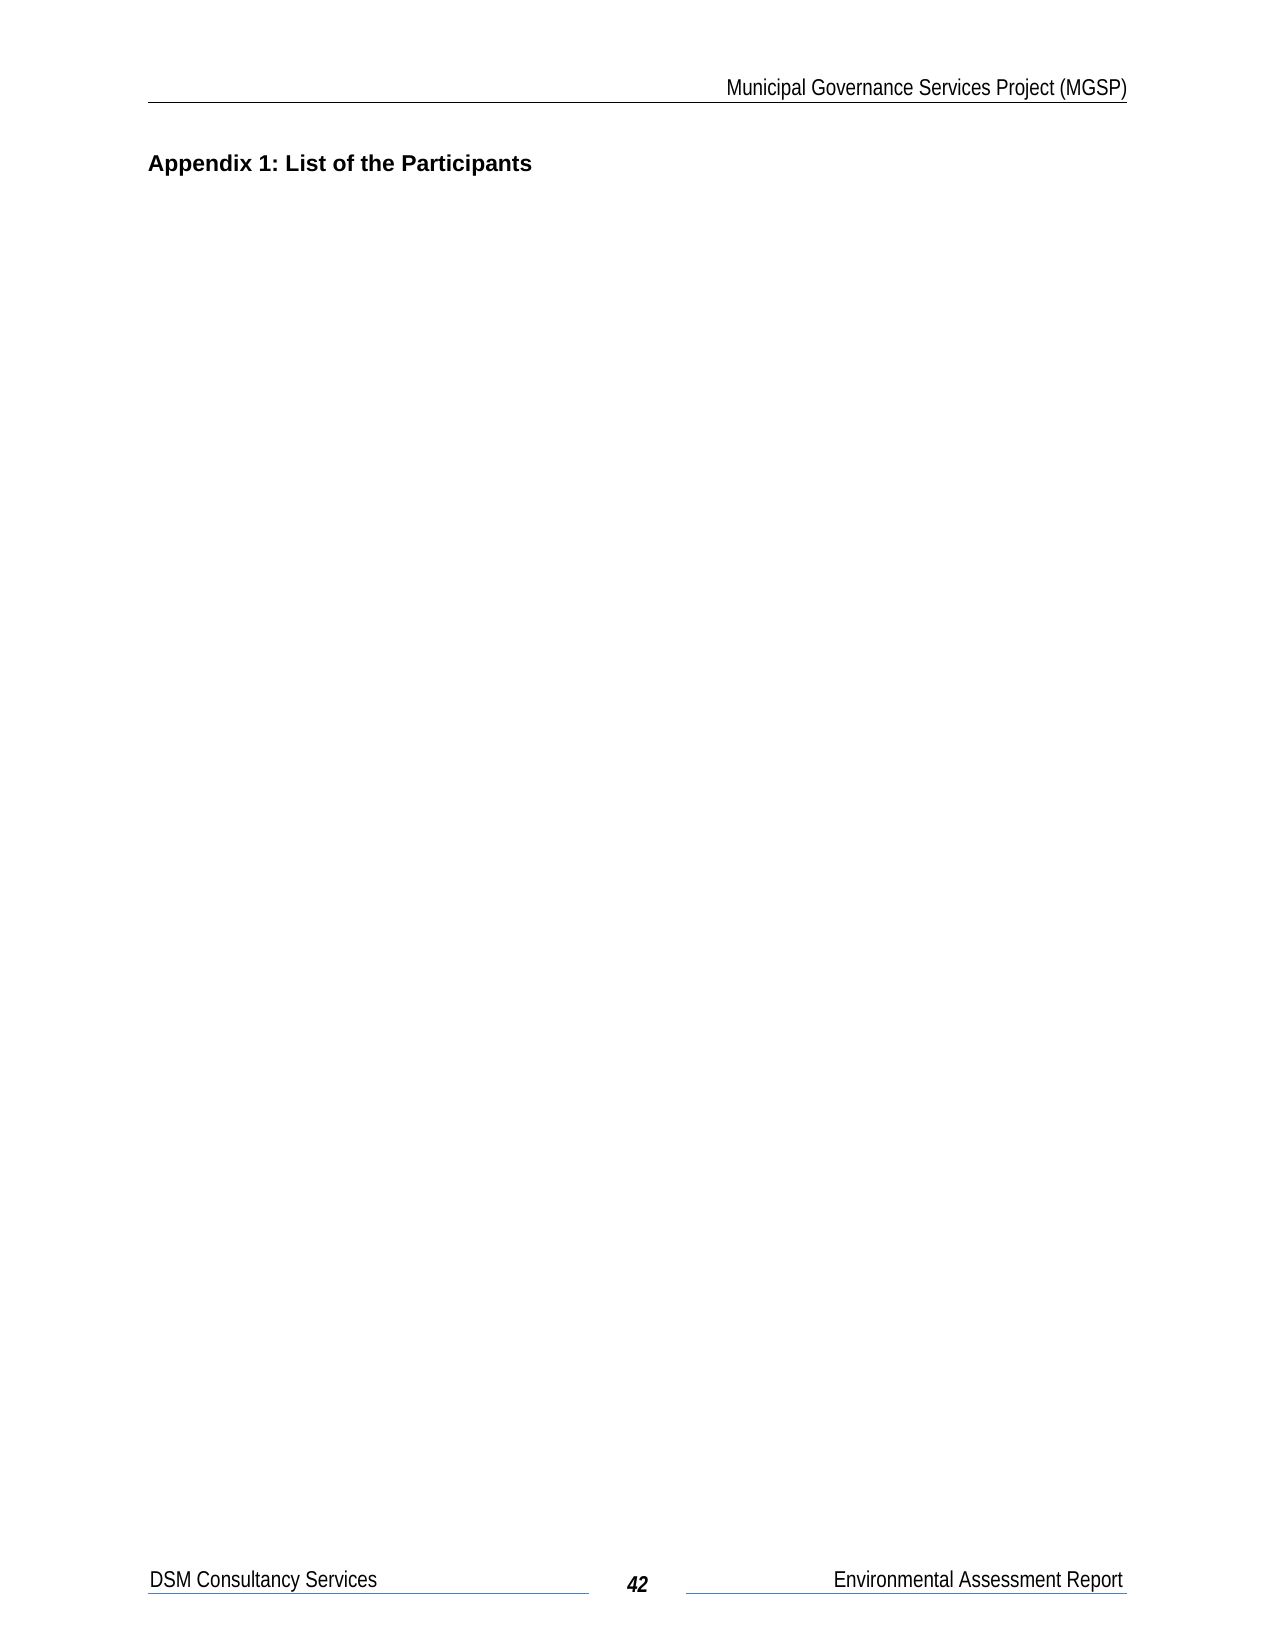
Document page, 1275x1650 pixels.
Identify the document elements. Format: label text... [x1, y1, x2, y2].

subtitle Appendix 1: List of the Participants [148, 150, 1127, 176]
